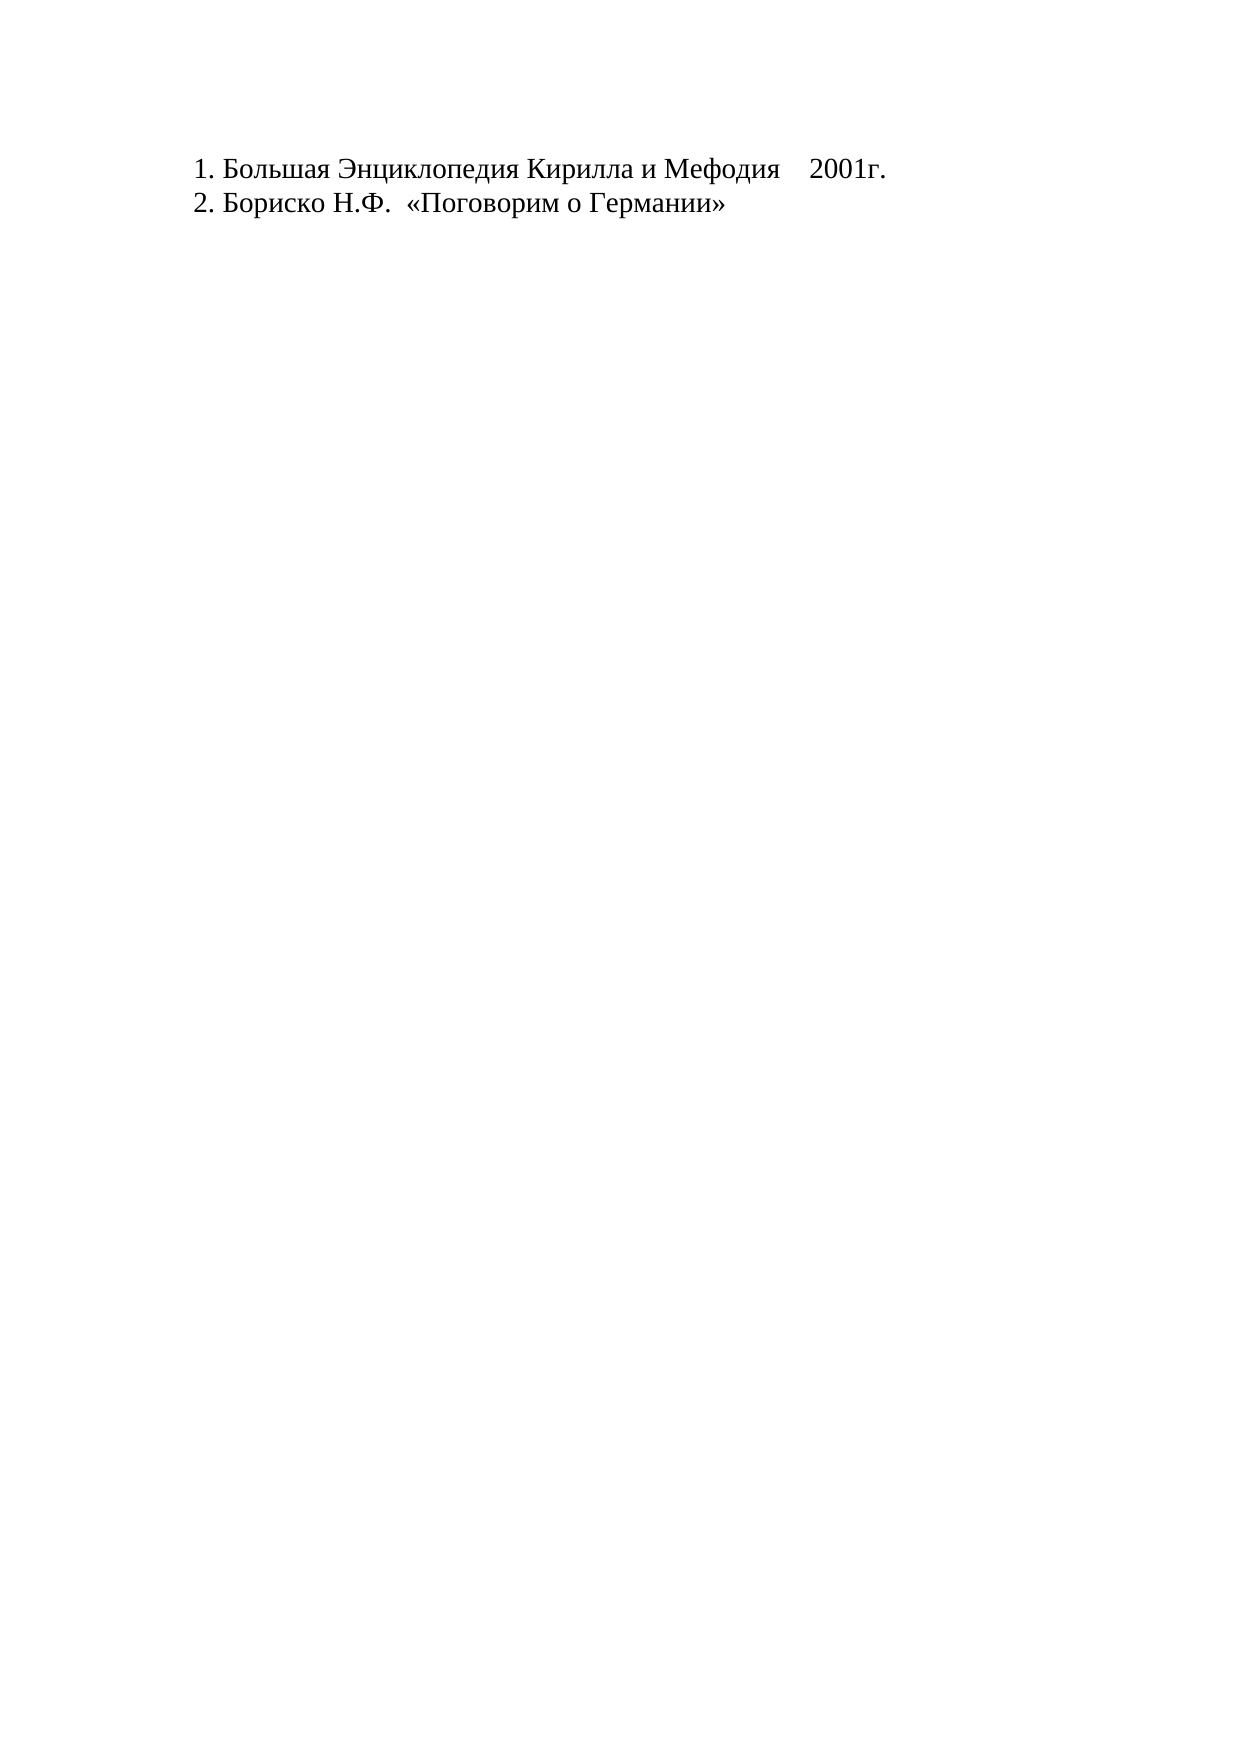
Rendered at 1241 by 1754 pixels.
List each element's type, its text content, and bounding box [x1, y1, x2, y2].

text 1. Большая Энциклопедия Кирилла и Мефодия 2001г. [193, 152, 1122, 185]
text 2. Бориско Н.Ф. «Поговорим о Германии» [193, 185, 1122, 219]
